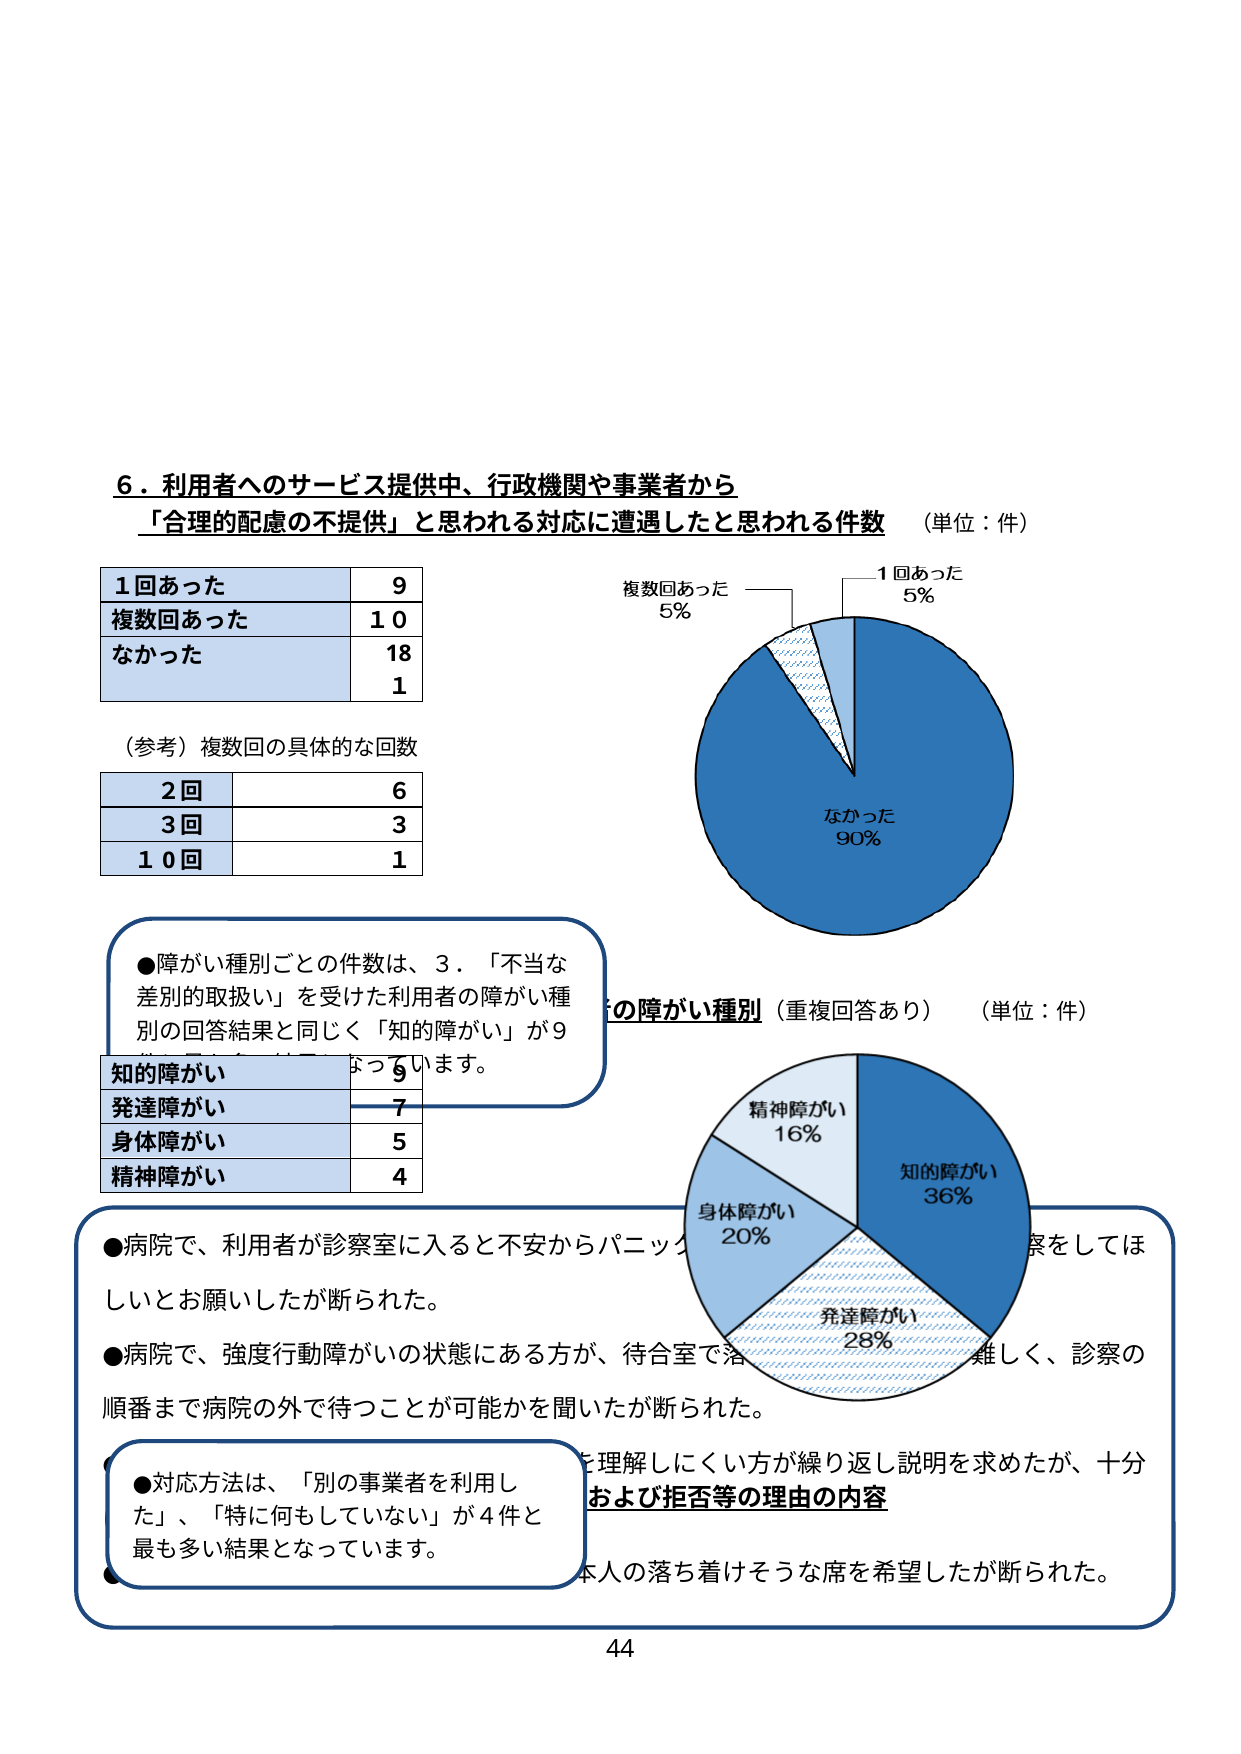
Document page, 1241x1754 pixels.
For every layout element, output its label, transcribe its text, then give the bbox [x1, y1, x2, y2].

table_header ２回 [101, 773, 232, 806]
table_cell １０ [351, 603, 422, 636]
table_cell 複数回あった [101, 603, 350, 636]
table_header ９ [351, 1056, 422, 1089]
table_header １回あった [101, 568, 350, 601]
table_cell 18１ [351, 637, 422, 701]
text ８．「合理的配慮の不提供」を受けた場面および拒否等の理由の内容 [588, 1477, 1128, 1514]
table_cell 身体障がい [101, 1124, 350, 1157]
text ６．利用者へのサービス提供中、行政機関や事業者から [112, 464, 1128, 502]
table_cell １0回 [101, 842, 232, 875]
table_header 知的障がい [101, 1056, 350, 1089]
table_cell ３回 [101, 808, 232, 841]
text （参考）複数回の具体的な回数 [112, 727, 533, 764]
table_cell 発達障がい [101, 1090, 350, 1123]
table_cell ３ [233, 808, 422, 841]
table_cell なかった [101, 637, 350, 701]
table_header ９ [351, 568, 422, 601]
table_cell ５ [351, 1124, 422, 1157]
table_cell ４ [351, 1159, 422, 1192]
table_cell 精神障がい [101, 1159, 350, 1192]
text 「合理的配慮の不提供」と思われる対応に遭遇したと思われる件数 （単位：件） [112, 502, 1128, 539]
table_header ６ [233, 773, 422, 806]
table_cell １ [233, 842, 422, 875]
picture [508, 544, 1181, 1459]
table_cell ７ [351, 1090, 422, 1123]
